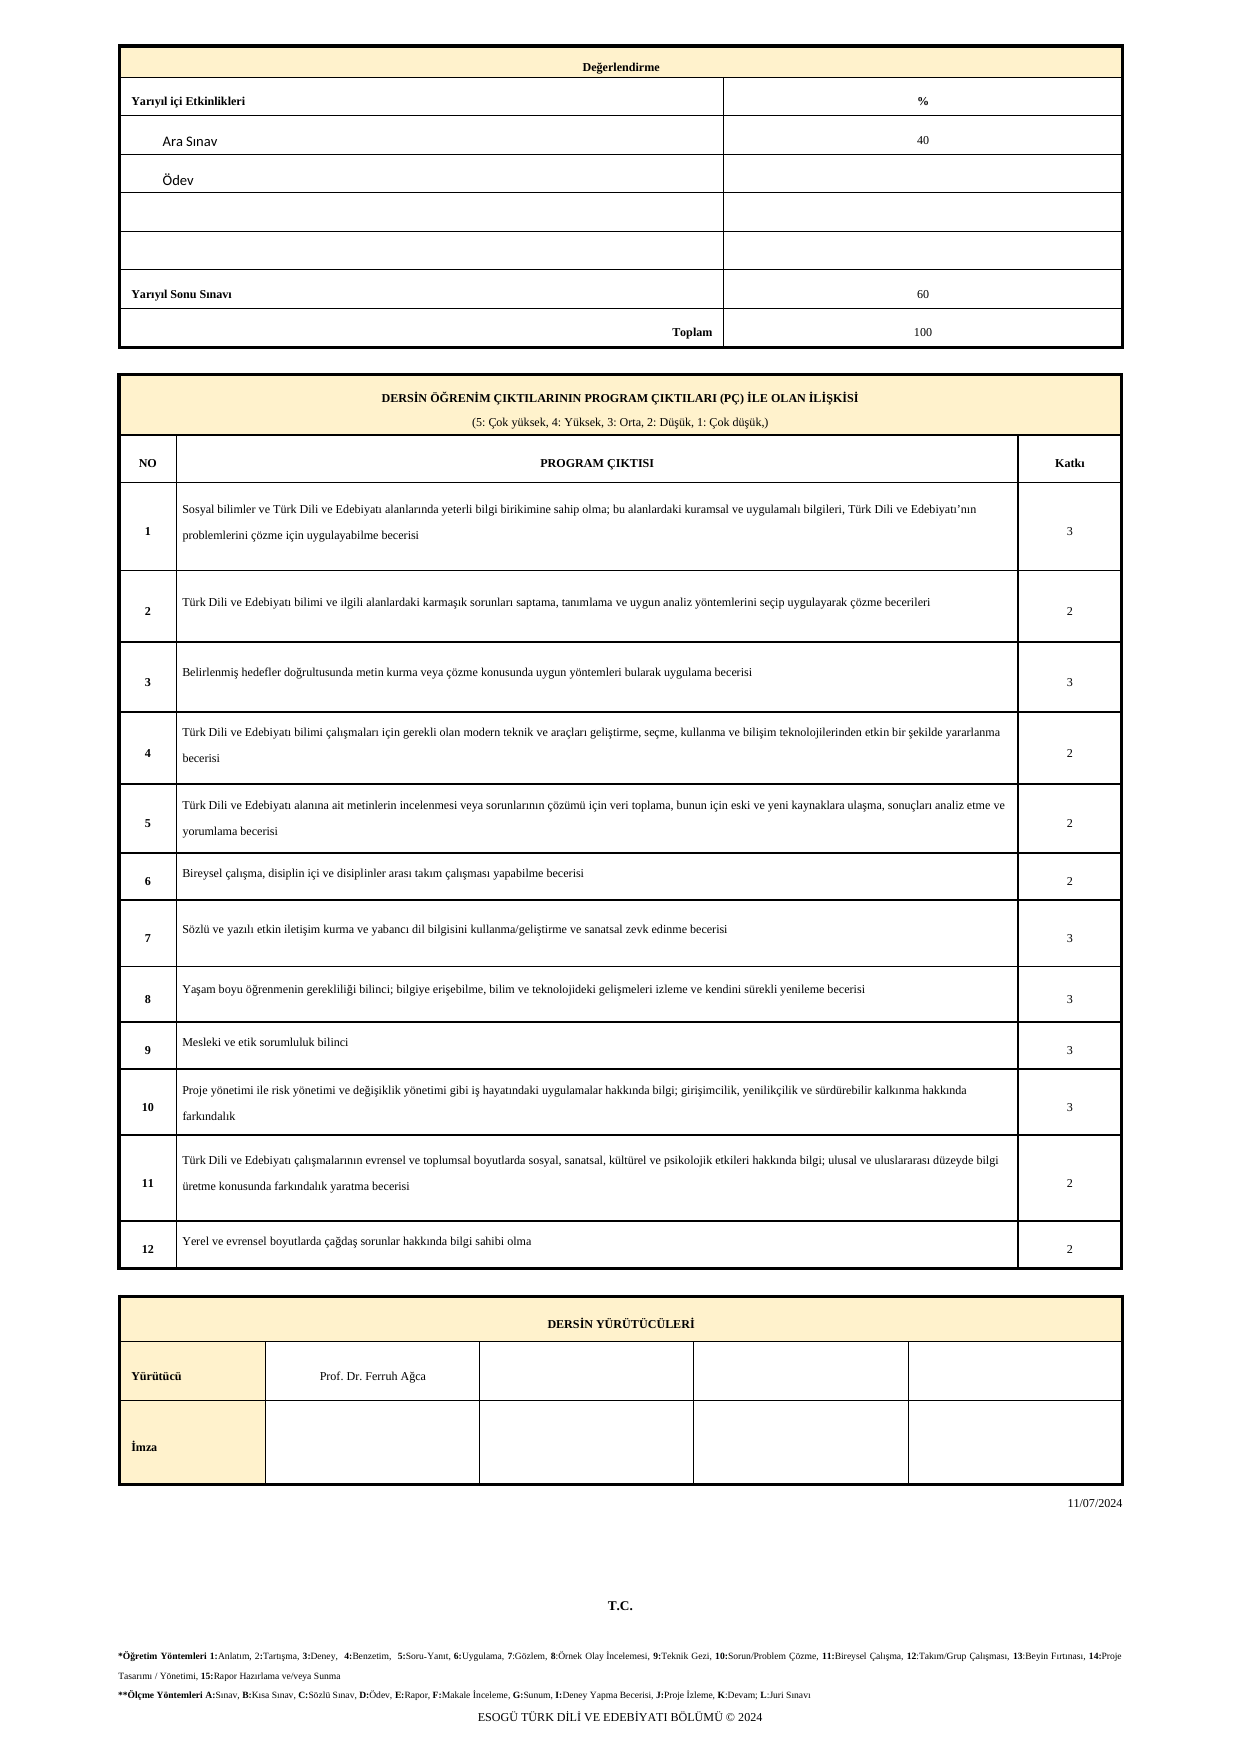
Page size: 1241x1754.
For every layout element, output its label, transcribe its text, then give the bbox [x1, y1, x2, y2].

table_cell 4 [121, 713, 176, 783]
table_cell Yerel ve evrensel boyutlarda çağdaş sorunlar hakkında bilgi sahibi olma [177, 1222, 1017, 1267]
table_cell Türk Dili ve Edebiyatı bilimi ve ilgili alanlardaki karmaşık sorunları saptama, tanımlama ve uygun analiz yöntemlerini seçip uygulayarak çözme becerileri [177, 571, 1017, 641]
table_cell [909, 1401, 1121, 1483]
table_header DERSİN YÜRÜTÜCÜLERİ [121, 1298, 1121, 1341]
table_cell 3 [1019, 901, 1120, 966]
table_cell 3 [1019, 1070, 1120, 1134]
text T.C. [118, 1586, 1122, 1613]
table_cell Yarıyıl içi Etkinlikleri [121, 78, 723, 115]
table_cell 9 [121, 1023, 176, 1068]
table_cell Yarıyıl Sonu Sınavı [121, 270, 723, 307]
table_cell Yürütücü [121, 1342, 265, 1400]
table_cell % [724, 78, 1121, 115]
table_cell 3 [121, 643, 176, 711]
table_cell 7 [121, 901, 176, 966]
table_cell Prof. Dr. Ferruh Ağca [266, 1342, 479, 1400]
table_cell Yaşam boyu öğrenmenin gerekliliği bilinci; bilgiye erişebilme, bilim ve teknolojideki gelişmeleri izleme ve kendini sürekli yenileme becerisi [177, 967, 1017, 1021]
table_cell PROGRAM ÇIKTISI [177, 436, 1017, 481]
table_cell 10 [121, 1070, 176, 1134]
table_cell Mesleki ve etik sorumluluk bilinci [177, 1023, 1017, 1068]
table_cell Katkı [1019, 436, 1120, 481]
table_cell NO [121, 436, 176, 481]
table_cell Belirlenmiş hedefler doğrultusunda metin kurma veya çözme konusunda uygun yöntemleri bularak uygulama becerisi [177, 643, 1017, 711]
table_cell [694, 1401, 908, 1483]
table_cell [724, 155, 1121, 192]
table_cell 100 [724, 309, 1121, 346]
table_cell 2 [1019, 571, 1120, 641]
table_cell 2 [1019, 1222, 1120, 1267]
table_cell Bireysel çalışma, disiplin içi ve disiplinler arası takım çalışması yapabilme becerisi [177, 854, 1017, 899]
table_cell [480, 1342, 693, 1400]
table_cell Türk Dili ve Edebiyatı alanına ait metinlerin incelenmesi veya sorunlarının çözümü için veri toplama, bunun için eski ve yeni kaynaklara ulaşma, sonuçları analiz etme ve yorumlama becerisi [177, 785, 1017, 852]
table_cell 2 [121, 571, 176, 641]
table_cell 40 [724, 116, 1121, 154]
table_cell Türk Dili ve Edebiyatı bilimi çalışmaları için gerekli olan modern teknik ve araçları geliştirme, seçme, kullanma ve bilişim teknolojilerinden etkin bir şekilde yararlanma becerisi [177, 713, 1017, 783]
table_cell 12 [121, 1222, 176, 1267]
table_cell Türk Dili ve Edebiyatı çalışmalarının evrensel ve toplumsal boyutlarda sosyal, sanatsal, kültürel ve psikolojik etkileri hakkında bilgi; ulusal ve uluslararası düzeyde bilgi üretme konusunda farkındalık yaratma becerisi [177, 1136, 1017, 1220]
table_cell [724, 193, 1121, 231]
table_header Değerlendirme [121, 48, 1121, 77]
table_cell [694, 1342, 908, 1400]
table_cell Toplam [121, 309, 723, 346]
table_cell [724, 232, 1121, 269]
table_cell 3 [1019, 643, 1120, 711]
table_cell 8 [121, 967, 176, 1021]
table_cell 5 [121, 785, 176, 852]
table_cell 3 [1019, 483, 1120, 569]
table_cell 2 [1019, 713, 1120, 783]
table_cell 11 [121, 1136, 176, 1220]
table_cell [266, 1401, 479, 1483]
table_cell Sosyal bilimler ve Türk Dili ve Edebiyatı alanlarında yeterli bilgi birikimine sahip olma; bu alanlardaki kuramsal ve uygulamalı bilgileri, Türk Dili ve Edebiyatı’nın problemlerini çözme için uygulayabilme becerisi [177, 483, 1017, 569]
table_cell Proje yönetimi ile risk yönetimi ve değişiklik yönetimi gibi iş hayatındaki uygulamalar hakkında bilgi; girişimcilik, yenilikçilik ve sürdürebilir kalkınma hakkında farkındalık [177, 1070, 1017, 1134]
table_cell 2 [1019, 854, 1120, 899]
table_cell 3 [1019, 967, 1120, 1021]
table_cell 2 [1019, 1136, 1120, 1220]
table_cell [909, 1342, 1121, 1400]
table_cell [480, 1401, 693, 1483]
table_cell 3 [1019, 1023, 1120, 1068]
table_cell 6 [121, 854, 176, 899]
table_cell 1 [121, 483, 176, 569]
table_cell Sözlü ve yazılı etkin iletişim kurma ve yabancı dil bilgisini kullanma/geliştirme ve sanatsal zevk edinme becerisi [177, 901, 1017, 966]
table_cell 60 [724, 270, 1121, 307]
table_cell 2 [1019, 785, 1120, 852]
text 11/07/2024 [118, 1486, 1122, 1510]
table_cell İmza [121, 1401, 265, 1483]
table_header DERSİN ÖĞRENİM ÇIKTILARININ PROGRAM ÇIKTILARI (PÇ) İLE OLAN İLİŞKİSİ (5: Çok yüksek, 4: Yüksek, 3: Orta, 2: Düşük, 1: Çok düşük,) [121, 376, 1120, 434]
